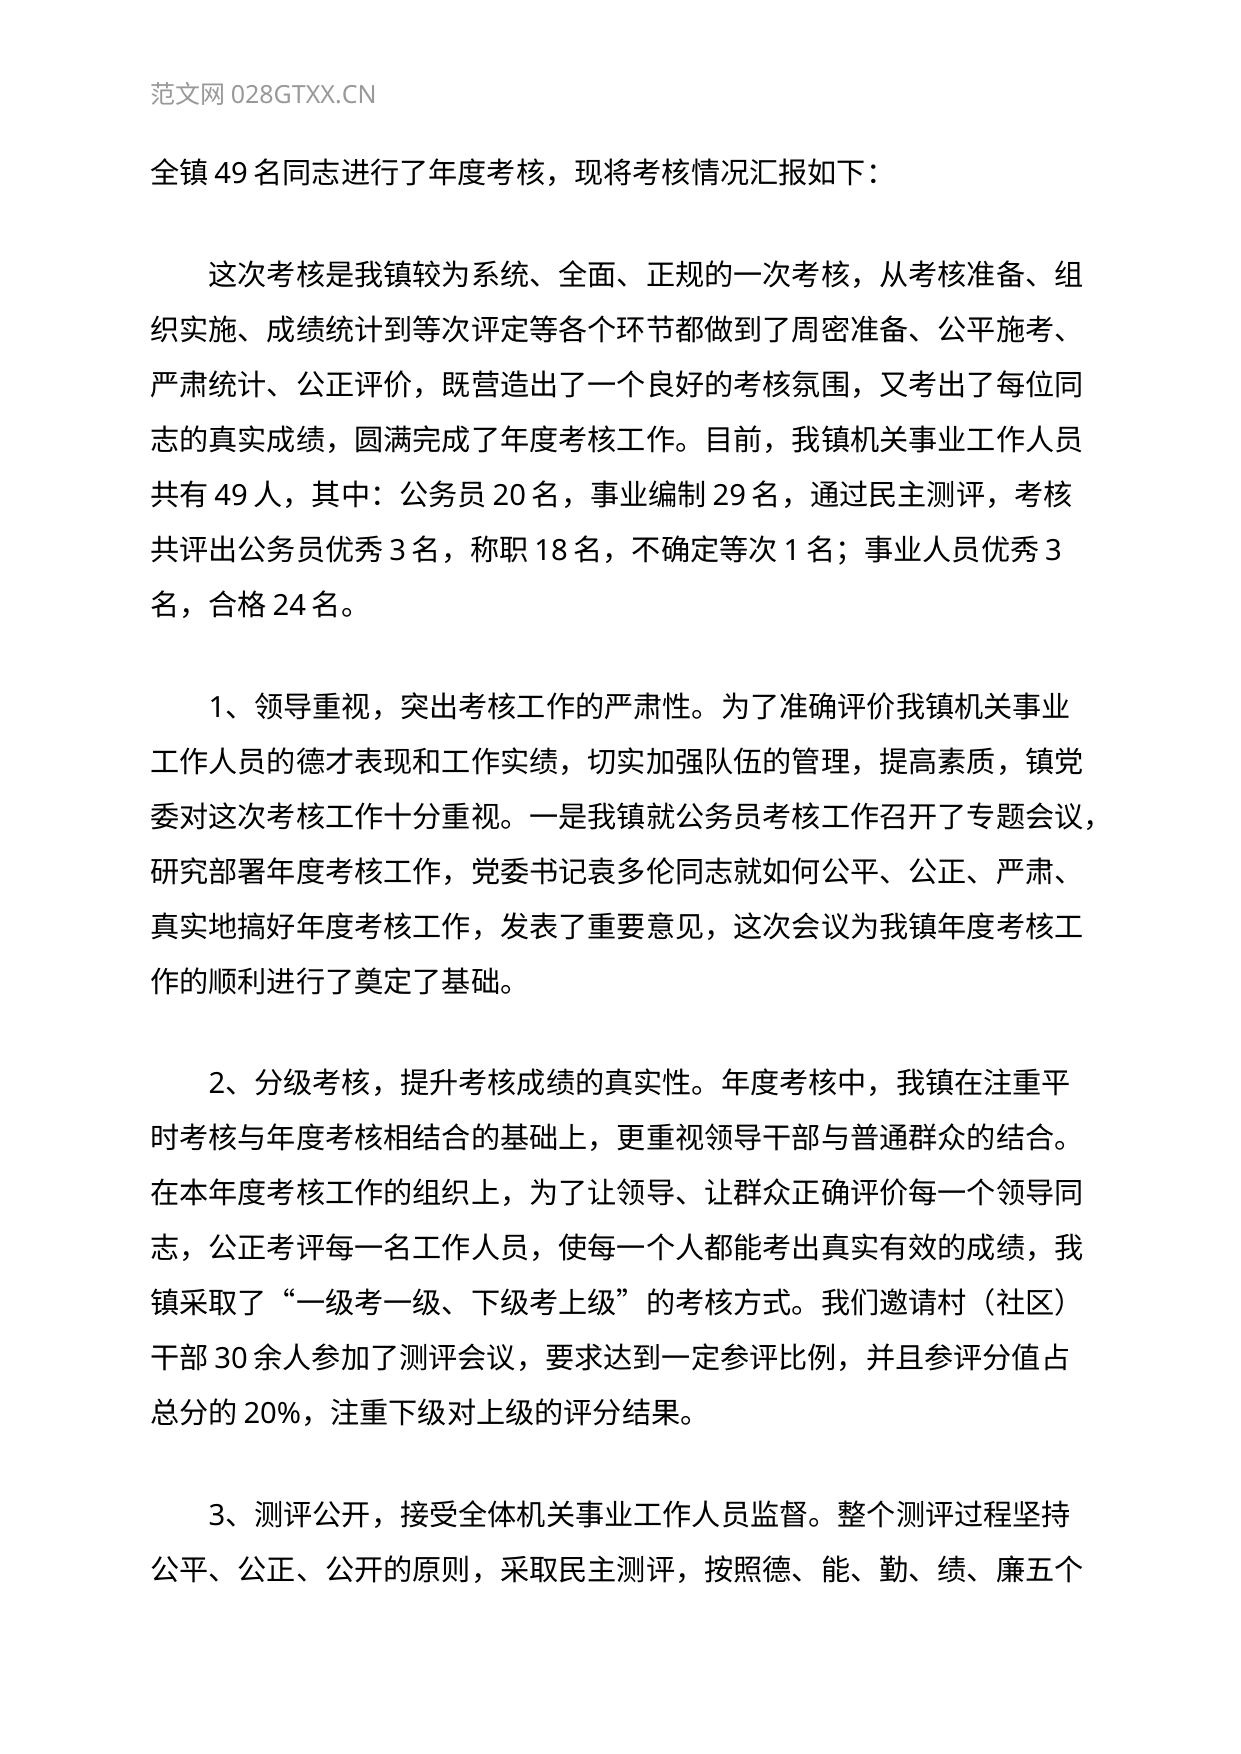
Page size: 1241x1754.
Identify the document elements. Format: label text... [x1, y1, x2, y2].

text 1、领导重视，突出考核工作的严肃性。为了准确评价我镇机关事业工作人员的德才表现和工作实绩，切实加强队伍的管理，提高素质，镇党委对这次考核工作十分重视。一是我镇就公务员考核工作召开了专题会议，研究部署年度考核工作，党委书记袁多伦同志就如何公平、公正、严肃、真实地搞好年度考核工作，发表了重要意见，这次会议为我镇年度考核工作的顺利进行了奠定了基础。 [150, 683, 1090, 1000]
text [150, 1491, 1090, 1589]
text 2、分级考核，提升考核成绩的真实性。年度考核中，我镇在注重平时考核与年度考核相结合的基础上，更重视领导干部与普通群众的结合。在本年度考核工作的组织上，为了让领导、让群众正确评价每一个领导同志，公正考评每一名工作人员，使每一个人都能考出真实有效的成绩，我镇采取了“一级考一级、下级考上级”的考核方式。我们邀请村（社区）干部30余人参加了测评会议，要求达到一定参评比例，并且参评分值占总分的20%，注重下级对上级的评分结果。 [150, 1060, 1090, 1432]
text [150, 150, 1090, 192]
text 这次考核是我镇较为系统、全面、正规的一次考核，从考核准备、组织实施、成绩统计到等次评定等各个环节都做到了周密准备、公平施考、严肃统计、公正评价，既营造出了一个良好的考核氛围，又考出了每位同志的真实成绩，圆满完成了年度考核工作。目前，我镇机关事业工作人员共有49人，其中：公务员20名，事业编制29名，通过民主测评，考核共评出公务员优秀3名，称职18名，不确定等次1名；事业人员优秀3名，合格24名。 [150, 252, 1090, 624]
